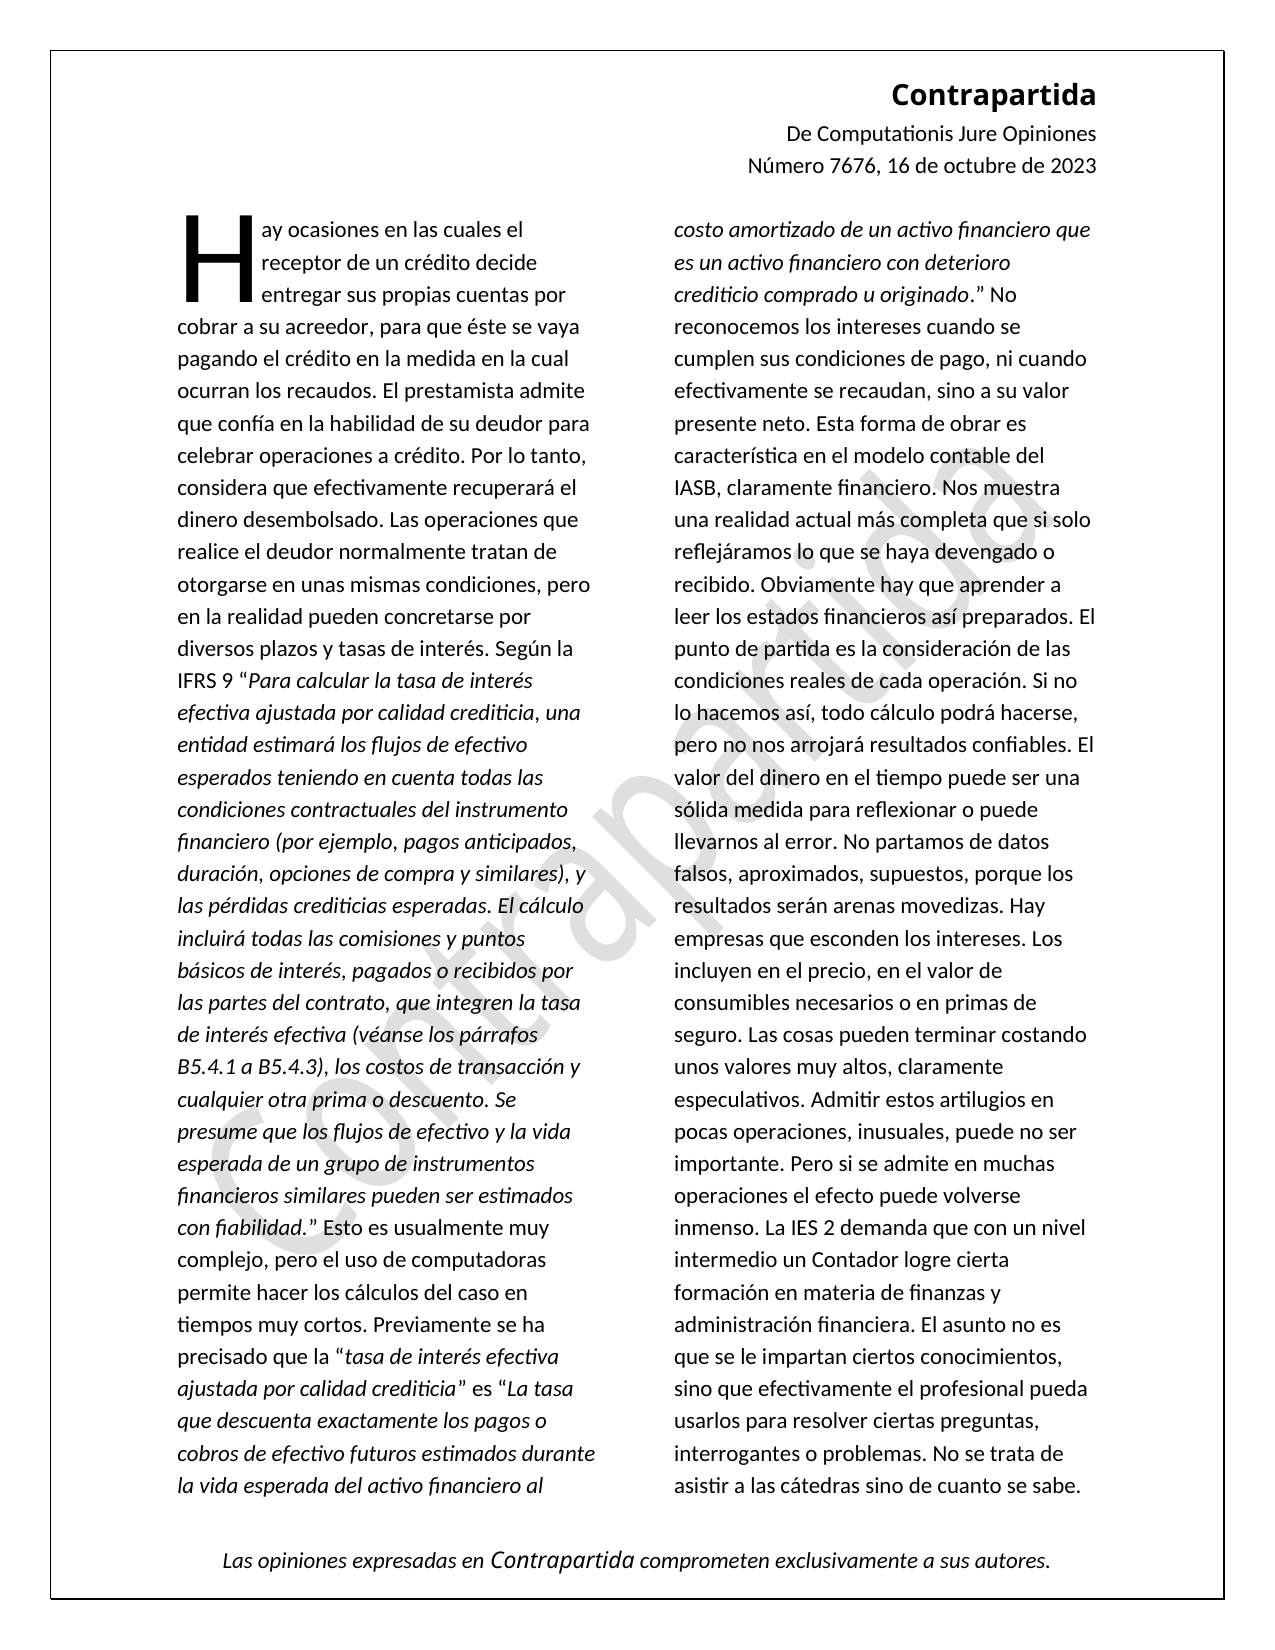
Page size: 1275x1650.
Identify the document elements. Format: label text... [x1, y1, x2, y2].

text ay ocasiones en las cuales el receptor de un crédito decide entregar sus propias cuentas por cobrar a su acreedor, para que éste se vaya pagando el crédito en la medida en la cual ocurran los recaudos. El prestamista admite que confía en la habilidad de su deudor para celebrar operaciones a crédito. Por lo tanto, considera que efectivamente recuperará el dinero desembolsado. Las operaciones que realice el deudor normalmente tratan de otorgarse en unas mismas condiciones, pero en la realidad pueden concretarse por diversos plazos y tasas de interés. Según la IFRS 9 “Para calcular la tasa de interés efectiva ajustada por calidad crediticia, una entidad estimará los flujos de efectivo esperados teniendo en cuenta todas las condiciones contractuales del instrumento financiero (por ejemplo, pagos anticipados, duración, opciones de compra y similares), y las pérdidas crediticias esperadas. El cálculo incluirá todas las comisiones y puntos básicos de interés, pagados o recibidos por las partes del contrato, que integren la tasa de interés efectiva (véanse los párrafos B5.4.1 a B5.4.3), los costos de transacción y cualquier otra prima o descuento. Se presume que los flujos de efectivo y la vida esperada de un grupo de instrumentos financieros similares pueden ser estimados con fiabilidad.” Esto es usualmente muy complejo, pero el uso de computadoras permite hacer los cálculos del caso en tiempos muy cortos. Previamente se ha precisado que la “tasa de interés efectiva ajustada por calidad crediticia” es “La tasa que descuenta exactamente los pagos o cobros de efectivo futuros estimados durante la vida esperada del activo financiero al costo amortizado de un activo financiero que es un activo financiero con deterioro crediticio comprado u originado.” No reconocemos los intereses cuando se cumplen sus condiciones de pago, ni cuando efectivamente se recaudan, sino a su valor presente neto. Esta forma de obrar es característica en el modelo contable del IASB, claramente financiero. Nos muestra una realidad actual más completa que si solo reflejáramos lo que se haya devengado o recibido. Obviamente hay que aprender a leer los estados financieros así preparados. El punto de partida es la consideración de las condiciones reales de cada operación. Si no lo hacemos así, todo cálculo podrá hacerse, pero no nos arrojará resultados confiables. El valor del dinero en el tiempo puede ser una sólida medida para reflexionar o puede llevarnos al error. No partamos de datos falsos, aproximados, supuestos, porque los resultados serán arenas movedizas. Hay empresas que esconden los intereses. Los incluyen en el precio, en el valor de consumibles necesarios o en primas de seguro. Las cosas pueden terminar costando unos valores muy altos, claramente especulativos. Admitir estos artilugios en pocas operaciones, inusuales, puede no ser importante. Pero si se admite en muchas operaciones el efecto puede volverse inmenso. La IES 2 demanda que con un nivel intermedio un Contador logre cierta formación en materia de finanzas y administración financiera. El asunto no es que se le impartan ciertos conocimientos, sino que efectivamente el profesional pueda usarlos para resolver ciertas preguntas, interrogantes o problemas. No se trata de asistir a las cátedras sino de cuanto se sabe. [674, 216, 1097, 1499]
text ay ocasiones en las cuales el receptor de un crédito decide entregar sus propias cuentas por cobrar a su acreedor, para que éste se vaya pagando el crédito en la medida en la cual ocurran los recaudos. El prestamista admite que confía en la habilidad de su deudor para celebrar operaciones a crédito. Por lo tanto, considera que efectivamente recuperará el dinero desembolsado. Las operaciones que realice el deudor normalmente tratan de otorgarse en unas mismas condiciones, pero en la realidad pueden concretarse por diversos plazos y tasas de interés. Según la IFRS 9 “Para calcular la tasa de interés efectiva ajustada por calidad crediticia, una entidad estimará los flujos de efectivo esperados teniendo en cuenta todas las condiciones contractuales del instrumento financiero (por ejemplo, pagos anticipados, duración, opciones de compra y similares), y las pérdidas crediticias esperadas. El cálculo incluirá todas las comisiones y puntos básicos de interés, pagados o recibidos por las partes del contrato, que integren la tasa de interés efectiva (véanse los párrafos B5.4.1 a B5.4.3), los costos de transacción y cualquier otra prima o descuento. Se presume que los flujos de efectivo y la vida esperada de un grupo de instrumentos financieros similares pueden ser estimados con fiabilidad.” Esto es usualmente muy complejo, pero el uso de computadoras permite hacer los cálculos del caso en tiempos muy cortos. Previamente se ha precisado que la “tasa de interés efectiva ajustada por calidad crediticia” es “La tasa que descuenta exactamente los pagos o cobros de efectivo futuros estimados durante la vida esperada del activo financiero al costo amortizado de un activo financiero que es un activo financiero con deterioro crediticio comprado u originado.” No reconocemos los intereses cuando se cumplen sus condiciones de pago, ni cuando efectivamente se recaudan, sino a su valor presente neto. Esta forma de obrar es característica en el modelo contable del IASB, claramente financiero. Nos muestra una realidad actual más completa que si solo reflejáramos lo que se haya devengado o recibido. Obviamente hay que aprender a leer los estados financieros así preparados. El punto de partida es la consideración de las condiciones reales de cada operación. Si no lo hacemos así, todo cálculo podrá hacerse, pero no nos arrojará resultados confiables. El valor del dinero en el tiempo puede ser una sólida medida para reflexionar o puede llevarnos al error. No partamos de datos falsos, aproximados, supuestos, porque los resultados serán arenas movedizas. Hay empresas que esconden los intereses. Los incluyen en el precio, en el valor de consumibles necesarios o en primas de seguro. Las cosas pueden terminar costando unos valores muy altos, claramente especulativos. Admitir estos artilugios en pocas operaciones, inusuales, puede no ser importante. Pero si se admite en muchas operaciones el efecto puede volverse inmenso. La IES 2 demanda que con un nivel intermedio un Contador logre cierta formación en materia de finanzas y administración financiera. El asunto no es que se le impartan ciertos conocimientos, sino que efectivamente el profesional pueda usarlos para resolver ciertas preguntas, interrogantes o problemas. No se trata de asistir a las cátedras sino de cuanto se sabe. [177, 216, 600, 1499]
